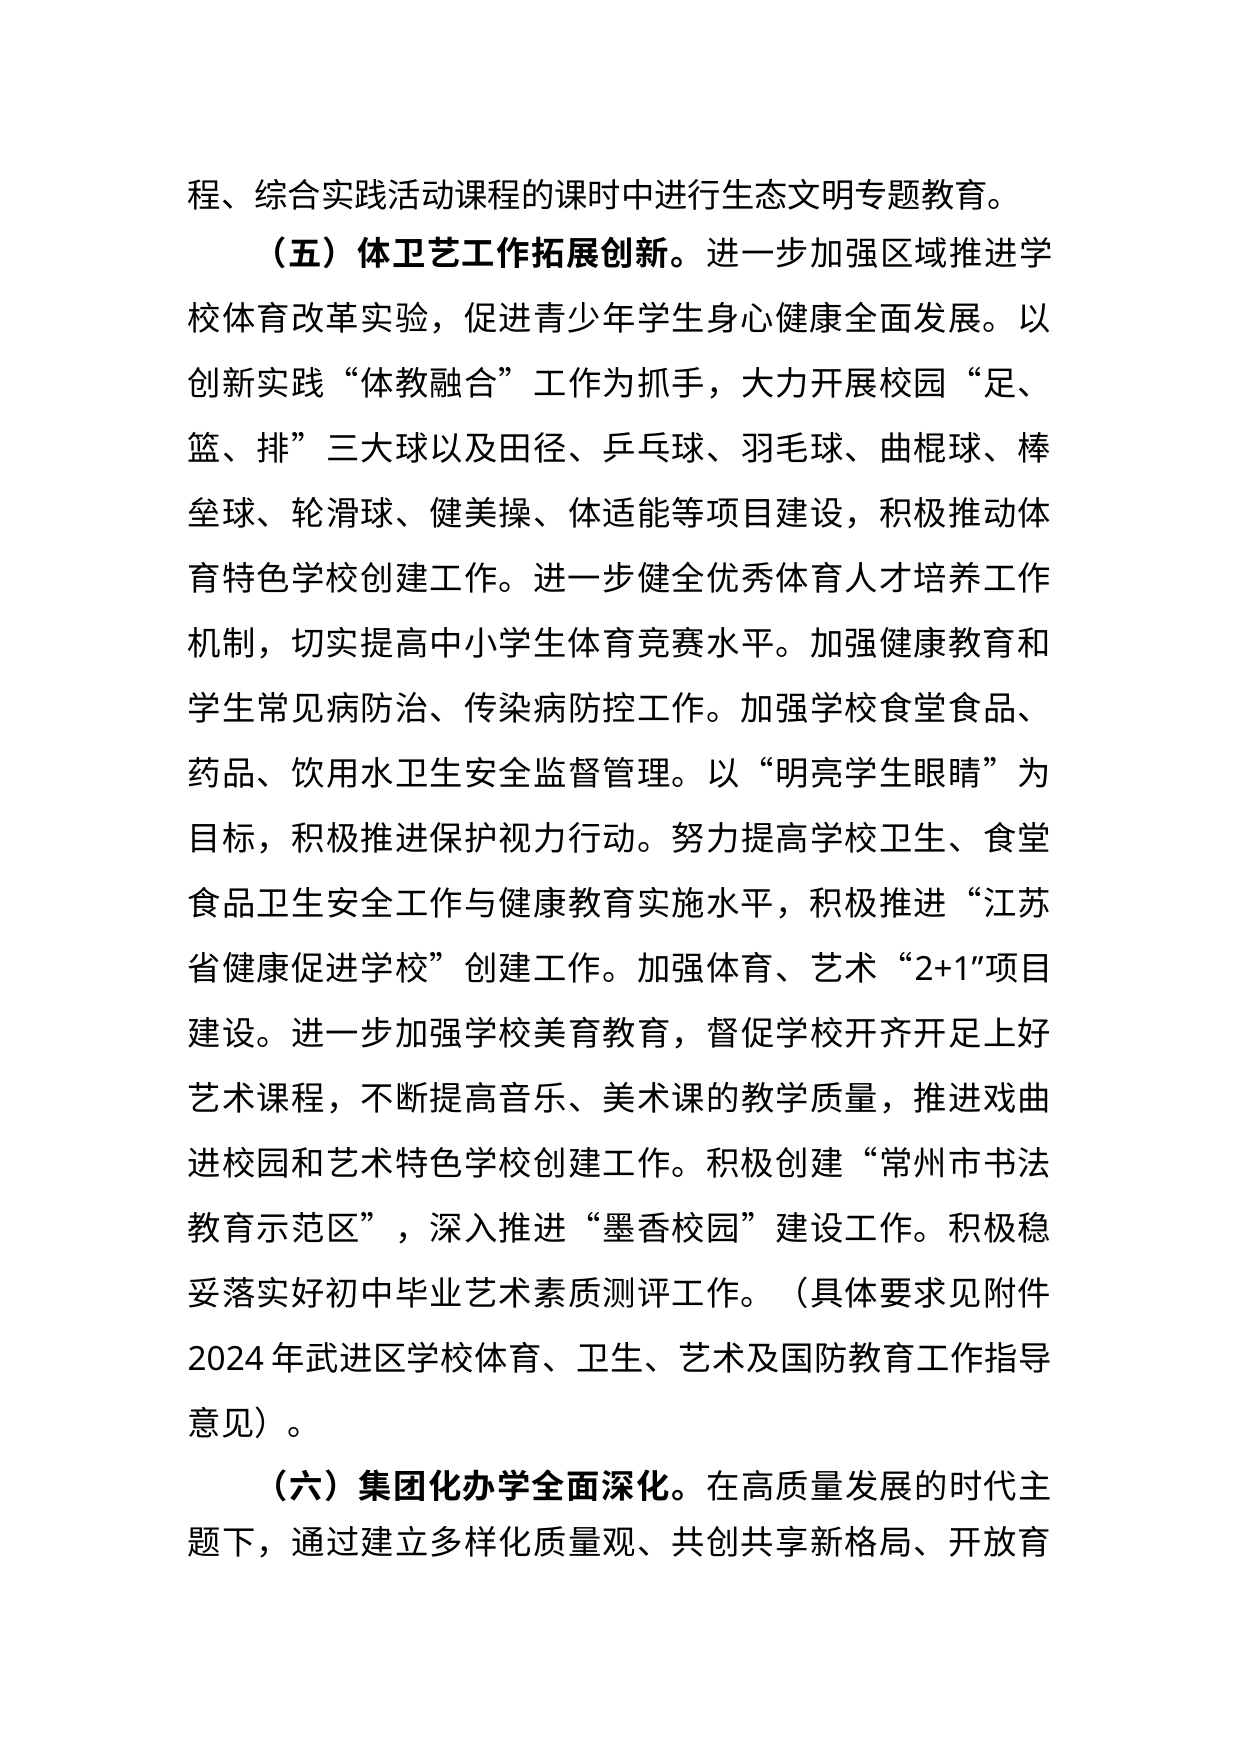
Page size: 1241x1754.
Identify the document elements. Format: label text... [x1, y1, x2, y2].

text （五）体卫艺工作拓展创新。进一步加强区域推进学校体育改革实验，促进青少年学生身心健康全面发展。以创新实践“体教融合”工作为抓手，大力开展校园“足、篮、排”三大球以及田径、乒乓球、羽毛球、曲棍球、棒垒球、轮滑球、健美操、体适能等项目建设，积极推动体育特色学校创建工作。进一步健全优秀体育人才培养工作机制，切实提高中小学生体育竞赛水平。加强健康教育和学生常见病防治、传染病防控工作。加强学校食堂食品、药品、饮用水卫生安全监督管理。以“明亮学生眼睛”为目标，积极推进保护视力行动。努力提高学校卫生、食堂食品卫生安全工作与健康教育实施水平，积极推进“江苏省健康促进学校”创建工作。加强体育、艺术“2+1”项目建设。进一步加强学校美育教育，督促学校开齐开足上好艺术课程，不断提高音乐、美术课的教学质量，推进戏曲进校园和艺术特色学校创建工作。积极创建“常州市书法教育示范区”，深入推进“墨香校园”建设工作。积极稳妥落实好初中毕业艺术素质测评工作。（具体要求见附件：2024年武进区学校体育、卫生、艺术及国防教育工作指导意见）。 [187, 218, 1053, 1453]
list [187, 162, 1053, 218]
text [187, 1453, 1053, 1566]
